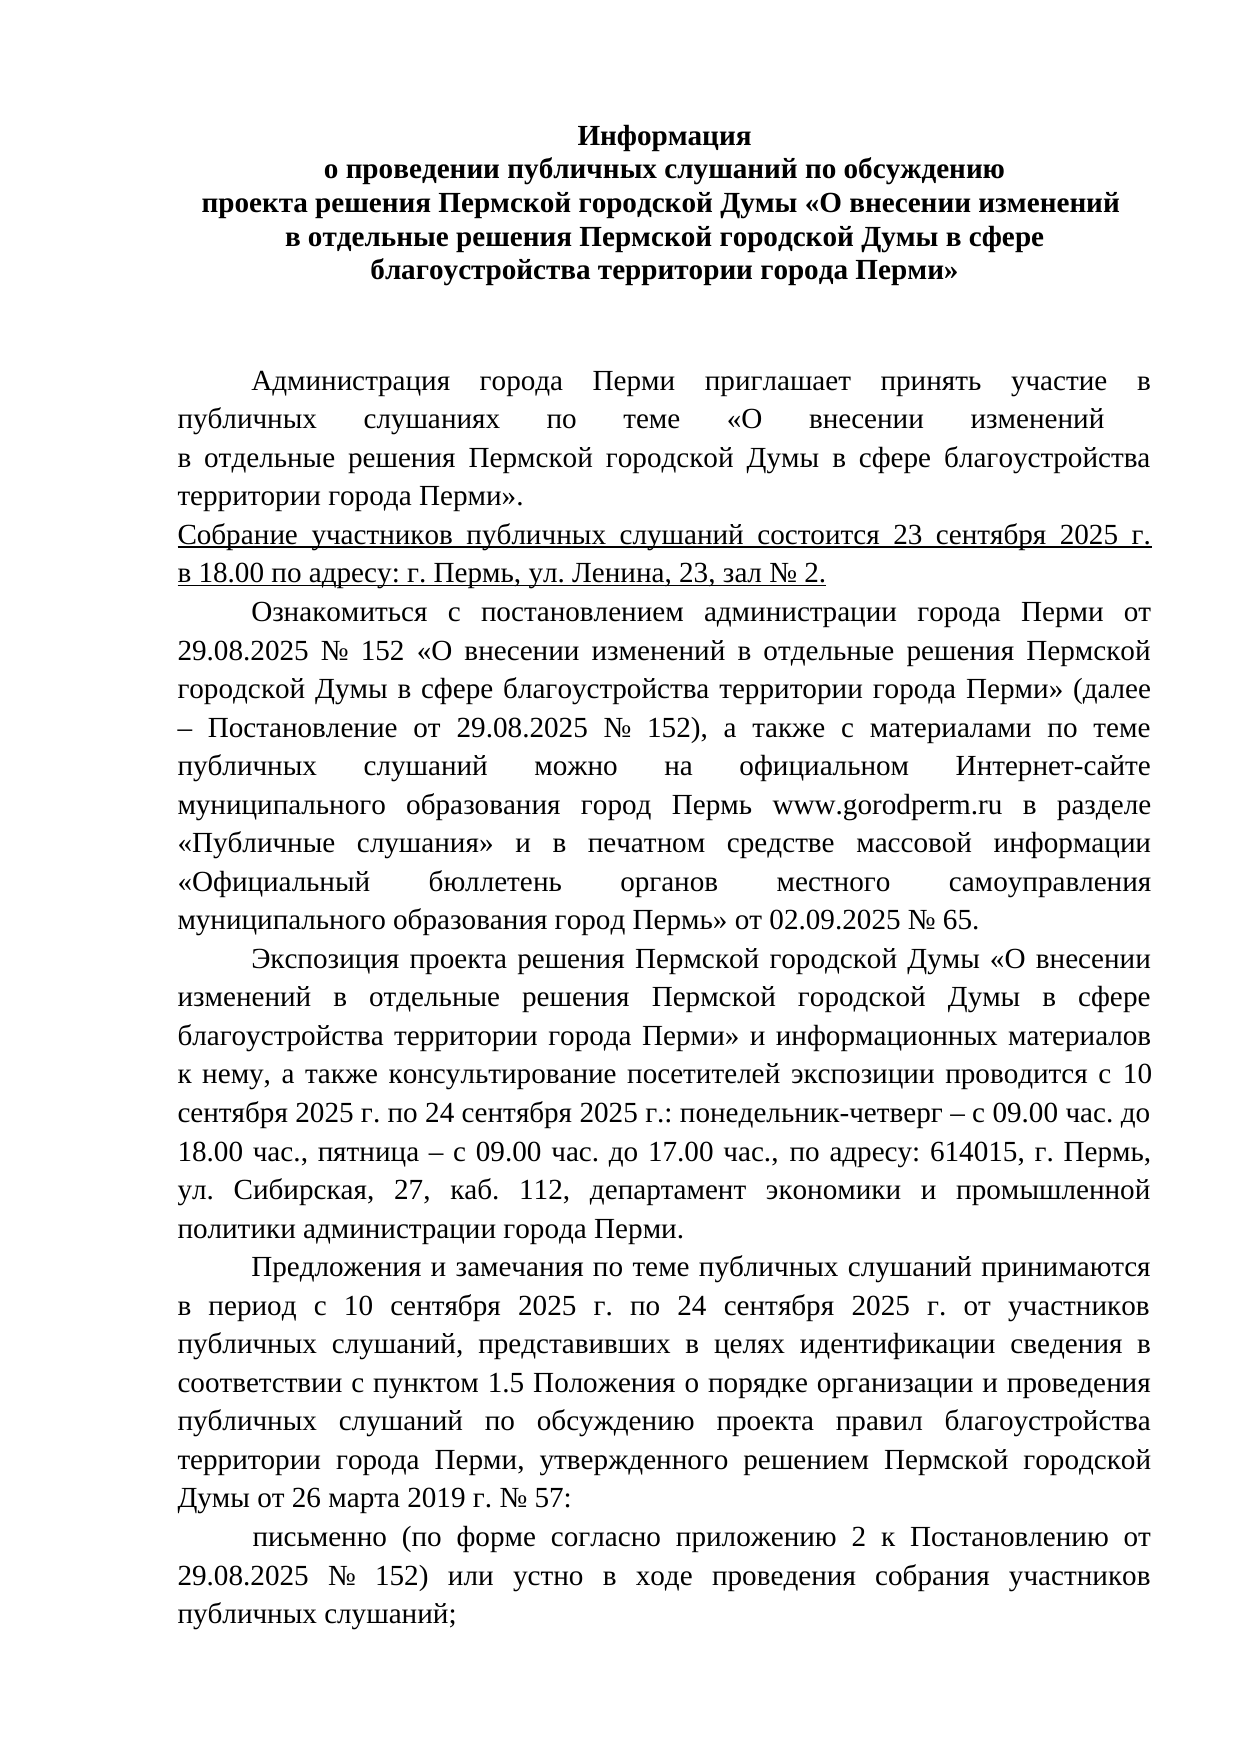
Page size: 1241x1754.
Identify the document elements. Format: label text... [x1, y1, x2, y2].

text Ознакомиться с постановлением администрации города Перми от 29.08.2025 № 152 «О внесении изменений в отдельные решения Пермской городской Думы в сфере благоустройства территории города Перми» (далее – Постановление от 29.08.2025 № 152), а также с материалами по теме публичных слушаний можно на официальном Интернет-сайте муниципального образования город Пермь www.gorodperm.ru в разделе «Публичные слушания» и в печатном средстве массовой информации «Официальный бюллетень органов местного самоуправления муниципального образования город Пермь» от 02.09.2025 № 65. [177, 594, 1152, 936]
text письменно (по форме согласно приложению 2 к Постановлению от 29.08.2025 № 152) или устно в ходе проведения собрания участников публичных слушаний; [177, 1519, 1152, 1630]
text благоустройства территории города Перми» [177, 252, 1152, 286]
text проекта решения Пермской городской Думы «О внесении изменений в отдельные решения Пермской городской Думы в сфере [177, 185, 1152, 252]
text Информация [177, 118, 1152, 152]
text Экспозиция проекта решения Пермской городской Думы «О внесении изменений в отдельные решения Пермской городской Думы в сфере благоустройства территории города Перми» и информационных материалов к нему, а также консультирование посетителей экспозиции проводится с 10 сентября 2025 г. по 24 сентября 2025 г.: понедельник-четверг – с 09.00 час. до 18.00 час., пятница – с 09.00 час. до 17.00 час., по адресу: 614015, г. Пермь, ул. Сибирская, 27, каб. 112, департамент экономики и промышленной политики администрации города Перми. [177, 941, 1152, 1244]
text Собрание участников публичных слушаний состоится 23 сентября 2025 г. в 18.00 по адресу: г. Пермь, ул. Ленина, 23, зал № 2. [177, 517, 1152, 546]
text Предложения и замечания по теме публичных слушаний принимаются в период с 10 сентября 2025 г. по 24 сентября 2025 г. от участников публичных слушаний, представивших в целях идентификации сведения в соответствии с пунктом 1.5 Положения о порядке организации и проведения публичных слушаний по обсуждению проекта правил благоустройства территории города Перми, утвержденного решением Пермской городской Думы от 26 марта 2019 г. № 57: [177, 1249, 1152, 1514]
text о проведении публичных слушаний по обсуждению [177, 152, 1152, 185]
text Собрание участников публичных слушаний состоится 23 сентября 2025 г. в 18.00 по адресу: г. Пермь, ул. Ленина, 23, зал № 2. [177, 547, 1152, 589]
text Администрация города Перми приглашает принять участие в публичных слушаниях по теме «О внесении изменений в отдельные решения Пермской городской Думы в сфере благоустройства территории города Перми». [177, 363, 1152, 512]
